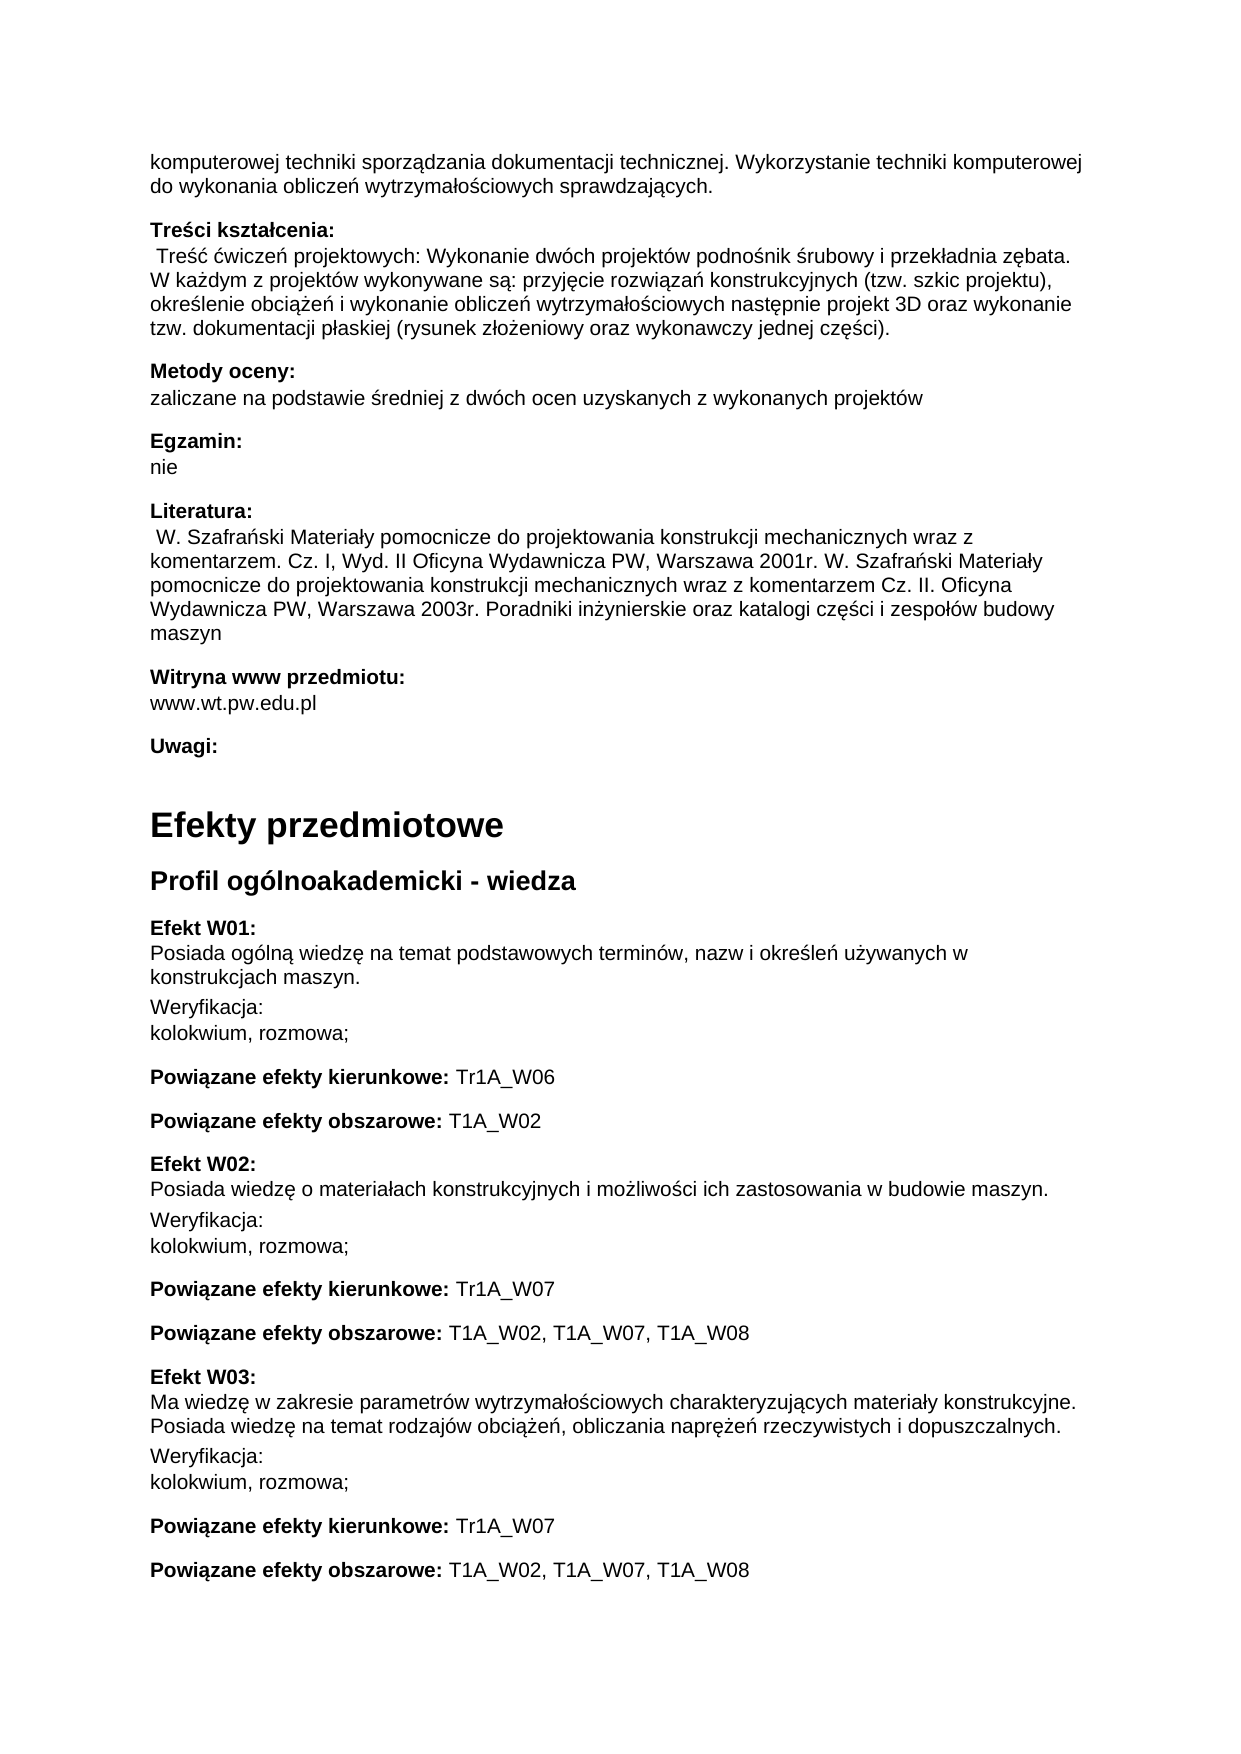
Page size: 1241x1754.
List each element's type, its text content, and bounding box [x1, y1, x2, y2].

text Powiązane efekty obszarowe: T1A_W02, T1A_W07, T1A_W08 [150, 1557, 1090, 1581]
text Powiązane efekty kierunkowe: Tr1A_W06 [150, 1065, 1090, 1089]
text zaliczane na podstawie średniej z dwóch ocen uzyskanych z wykonanych projektów [150, 385, 1090, 409]
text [150, 150, 1090, 198]
text Efekt W03: [150, 1365, 1090, 1389]
subtitle Efekty przedmiotowe [150, 804, 1090, 845]
text Weryfikacja: [150, 1444, 1090, 1468]
text Posiada wiedzę o materiałach konstrukcyjnych i możliwości ich zastosowania w budowie maszyn. [150, 1177, 1090, 1201]
text Uwagi: [150, 734, 1090, 758]
text Ma wiedzę w zakresie parametrów wytrzymałościowych charakteryzujących materiały konstrukcyjne. Posiada wiedzę na temat rodzajów obciążeń, obliczania naprężeń rzeczywistych i dopuszczalnych. [150, 1390, 1090, 1438]
text Treści kształcenia: [150, 218, 1090, 242]
text Posiada ogólną wiedzę na temat podstawowych terminów, nazw i określeń używanych w konstrukcjach maszyn. [150, 941, 1090, 989]
text nie [150, 455, 1090, 479]
text Witryna www przedmiotu: [150, 664, 1090, 688]
text kolokwium, rozmowa; [150, 1470, 1090, 1494]
text Weryfikacja: [150, 1207, 1090, 1231]
text Literatura: [150, 499, 1090, 523]
text Treść ćwiczeń projektowych: Wykonanie dwóch projektów podnośnik śrubowy i przekładnia zębata. W każdym z projektów wykonywane są: przyjęcie rozwiązań konstrukcyjnych (tzw. szkic projektu), określenie obciążeń i wykonanie obliczeń wytrzymałościowych następnie projekt 3D oraz wykonanie tzw. dokumentacji płaskiej (rysunek złożeniowy oraz wykonawczy jednej części). [150, 244, 1090, 339]
text Powiązane efekty obszarowe: T1A_W02 [150, 1108, 1090, 1132]
subtitle Profil ogólnoakademicki - wiedza [150, 865, 1090, 896]
text kolokwium, rozmowa; [150, 1021, 1090, 1045]
text W. Szafrański Materiały pomocnicze do projektowania konstrukcji mechanicznych wraz z komentarzem. Cz. I, Wyd. II Oficyna Wydawnicza PW, Warszawa 2001r. W. Szafrański Materiały pomocnicze do projektowania konstrukcji mechanicznych wraz z komentarzem Cz. II. Oficyna Wydawnicza PW, Warszawa 2003r. Poradniki inżynierskie oraz katalogi części i zespołów budowy maszyn [150, 525, 1090, 645]
text Egzamin: [150, 429, 1090, 453]
text Metody oceny: [150, 359, 1090, 383]
text Efekt W01: [150, 916, 1090, 940]
text www.wt.pw.edu.pl [150, 691, 1090, 714]
text Weryfikacja: [150, 995, 1090, 1019]
text Powiązane efekty kierunkowe: Tr1A_W07 [150, 1514, 1090, 1538]
text Powiązane efekty obszarowe: T1A_W02, T1A_W07, T1A_W08 [150, 1321, 1090, 1345]
text Powiązane efekty kierunkowe: Tr1A_W07 [150, 1277, 1090, 1301]
text kolokwium, rozmowa; [150, 1233, 1090, 1257]
text Efekt W02: [150, 1152, 1090, 1176]
